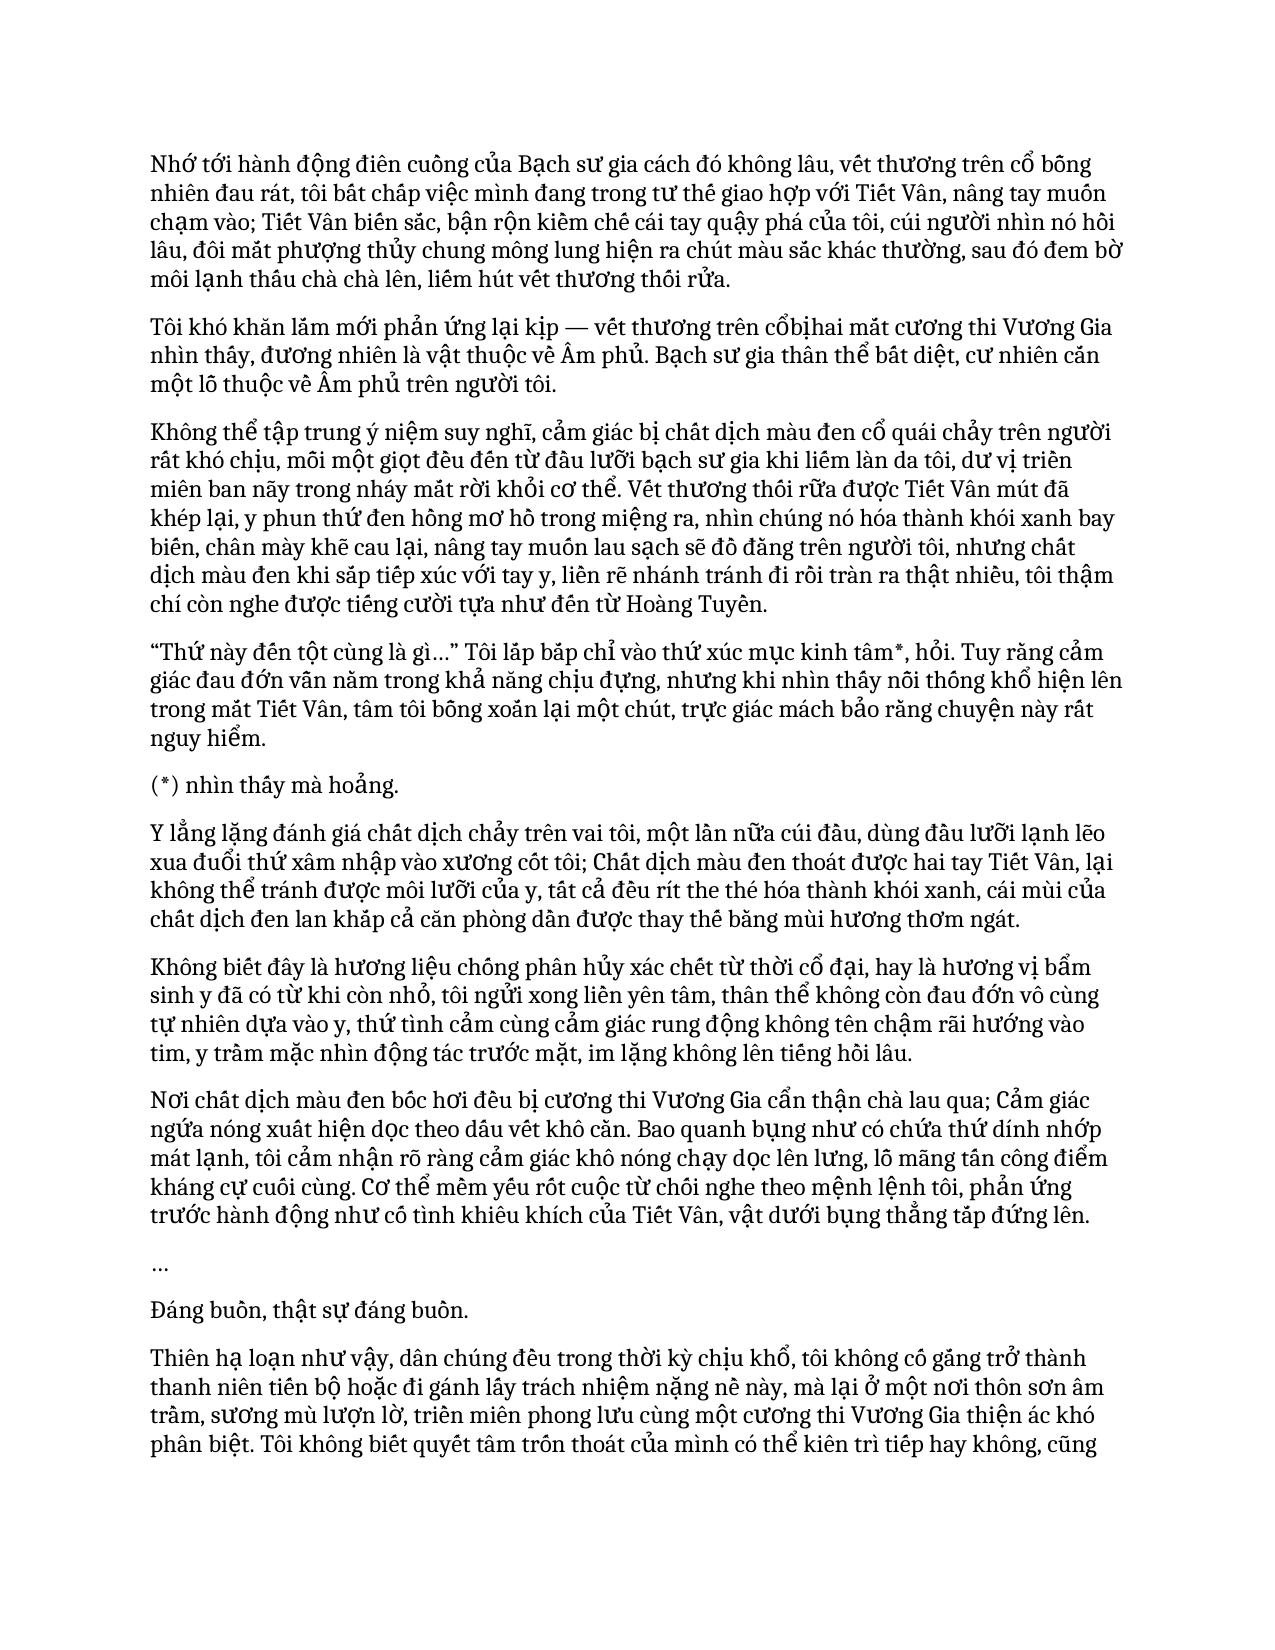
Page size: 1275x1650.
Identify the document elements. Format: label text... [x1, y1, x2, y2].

text “Thứ này đến tột cùng là gì…” Tôi lắp bắp chỉ vào thứ xúc mục kinh tâm*, hỏi. Tuy rằng cảm giác đau đớn vẫn nằm trong khả năng chịu đựng, nhưng khi nhìn thấy nỗi thống khổ hiện lên trong mắt Tiết Vân, tâm tôi bỗng xoắn lại một chút, trực giác mách bảo rằng chuyện này rất nguy hiểm. [150, 637, 1125, 752]
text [150, 1344, 1125, 1459]
text Nhớ tới hành động điên cuồng của Bạch sư gia cách đó không lâu, vết thương trên cổ bỗng nhiên đau rát, tôi bất chấp việc mình đang trong tư thế giao hợp với Tiết Vân, nâng tay muốn chạm vào; Tiết Vân biến sắc, bận rộn kiềm chế cái tay quậy phá của tôi, cúi người nhìn nó hồi lâu, đôi mắt phượng thủy chung mông lung hiện ra chút màu sắc khác thường, sau đó đem bờ môi lạnh thấu chà chà lên, liếm hút vết thương thối rửa. [150, 150, 1125, 294]
text (*) nhìn thấy mà hoảng. [150, 771, 1125, 800]
text Tôi khó khăn lắm mới phản ứng lại kịp — vết thương trên cổbịhai mắt cương thi Vương Gia nhìn thấy, đương nhiên là vật thuộc về Âm phủ. Bạch sư gia thân thể bất diệt, cư nhiên cắn một lỗ thuộc về Âm phủ trên người tôi. [150, 312, 1125, 399]
text … [150, 1249, 1125, 1277]
text Không biết đây là hương liệu chống phân hủy xác chết từ thời cổ đại, hay là hương vị bẩm sinh y đã có từ khi còn nhỏ, tôi ngửi xong liền yên tâm, thân thể không còn đau đớn vô cùng tự nhiên dựa vào y, thứ tình cảm cùng cảm giác rung động không tên chậm rãi hướng vào tim, y trầm mặc nhìn động tác trước mặt, im lặng không lên tiếng hồi lâu. [150, 952, 1125, 1067]
text Y lẳng lặng đánh giá chất dịch chảy trên vai tôi, một lần nữa cúi đầu, dùng đầu lưỡi lạnh lẽo xua đuổi thứ xâm nhập vào xương cốt tôi; Chất dịch màu đen thoát được hai tay Tiết Vân, lại không thể tránh được môi lưỡi của y, tất cả đều rít the thé hóa thành khói xanh, cái mùi của chất dịch đen lan khắp cả căn phòng dần được thay thế bằng mùi hương thơm ngát. [150, 819, 1125, 934]
text Nơi chất dịch màu đen bốc hơi đều bị cương thi Vương Gia cẩn thận chà lau qua; Cảm giác ngứa nóng xuất hiện dọc theo dấu vết khô cằn. Bao quanh bụng như có chứa thứ dính nhớp mát lạnh, tôi cảm nhận rõ ràng cảm giác khô nóng chạy dọc lên lưng, lỗ mãng tấn công điểm kháng cự cuối cùng. Cơ thể mềm yếu rốt cuộc từ chối nghe theo mệnh lệnh tôi, phản ứng trước hành động như cố tình khiêu khích của Tiết Vân, vật dưới bụng thẳng tắp đứng lên. [150, 1086, 1125, 1230]
text Không thể tập trung ý niệm suy nghĩ, cảm giác bị chất dịch màu đen cổ quái chảy trên người rất khó chịu, mỗi một giọt đều đến từ đầu lưỡi bạch sư gia khi liếm làn da tôi, dư vị triền miên ban nãy trong nháy mắt rời khỏi cơ thể. Vết thương thối rữa được Tiết Vân mút đã khép lại, y phun thứ đen hồng mơ hồ trong miệng ra, nhìn chúng nó hóa thành khói xanh bay biến, chân mày khẽ cau lại, nâng tay muốn lau sạch sẽ đồ đằng trên người tôi, nhưng chất dịch màu đen khi sắp tiếp xúc với tay y, liền rẽ nhánh tránh đi rồi tràn ra thật nhiều, tôi thậm chí còn nghe được tiếng cười tựa như đến từ Hoàng Tuyền. [150, 417, 1125, 619]
text Đáng buồn, thật sự đáng buồn. [150, 1296, 1125, 1325]
